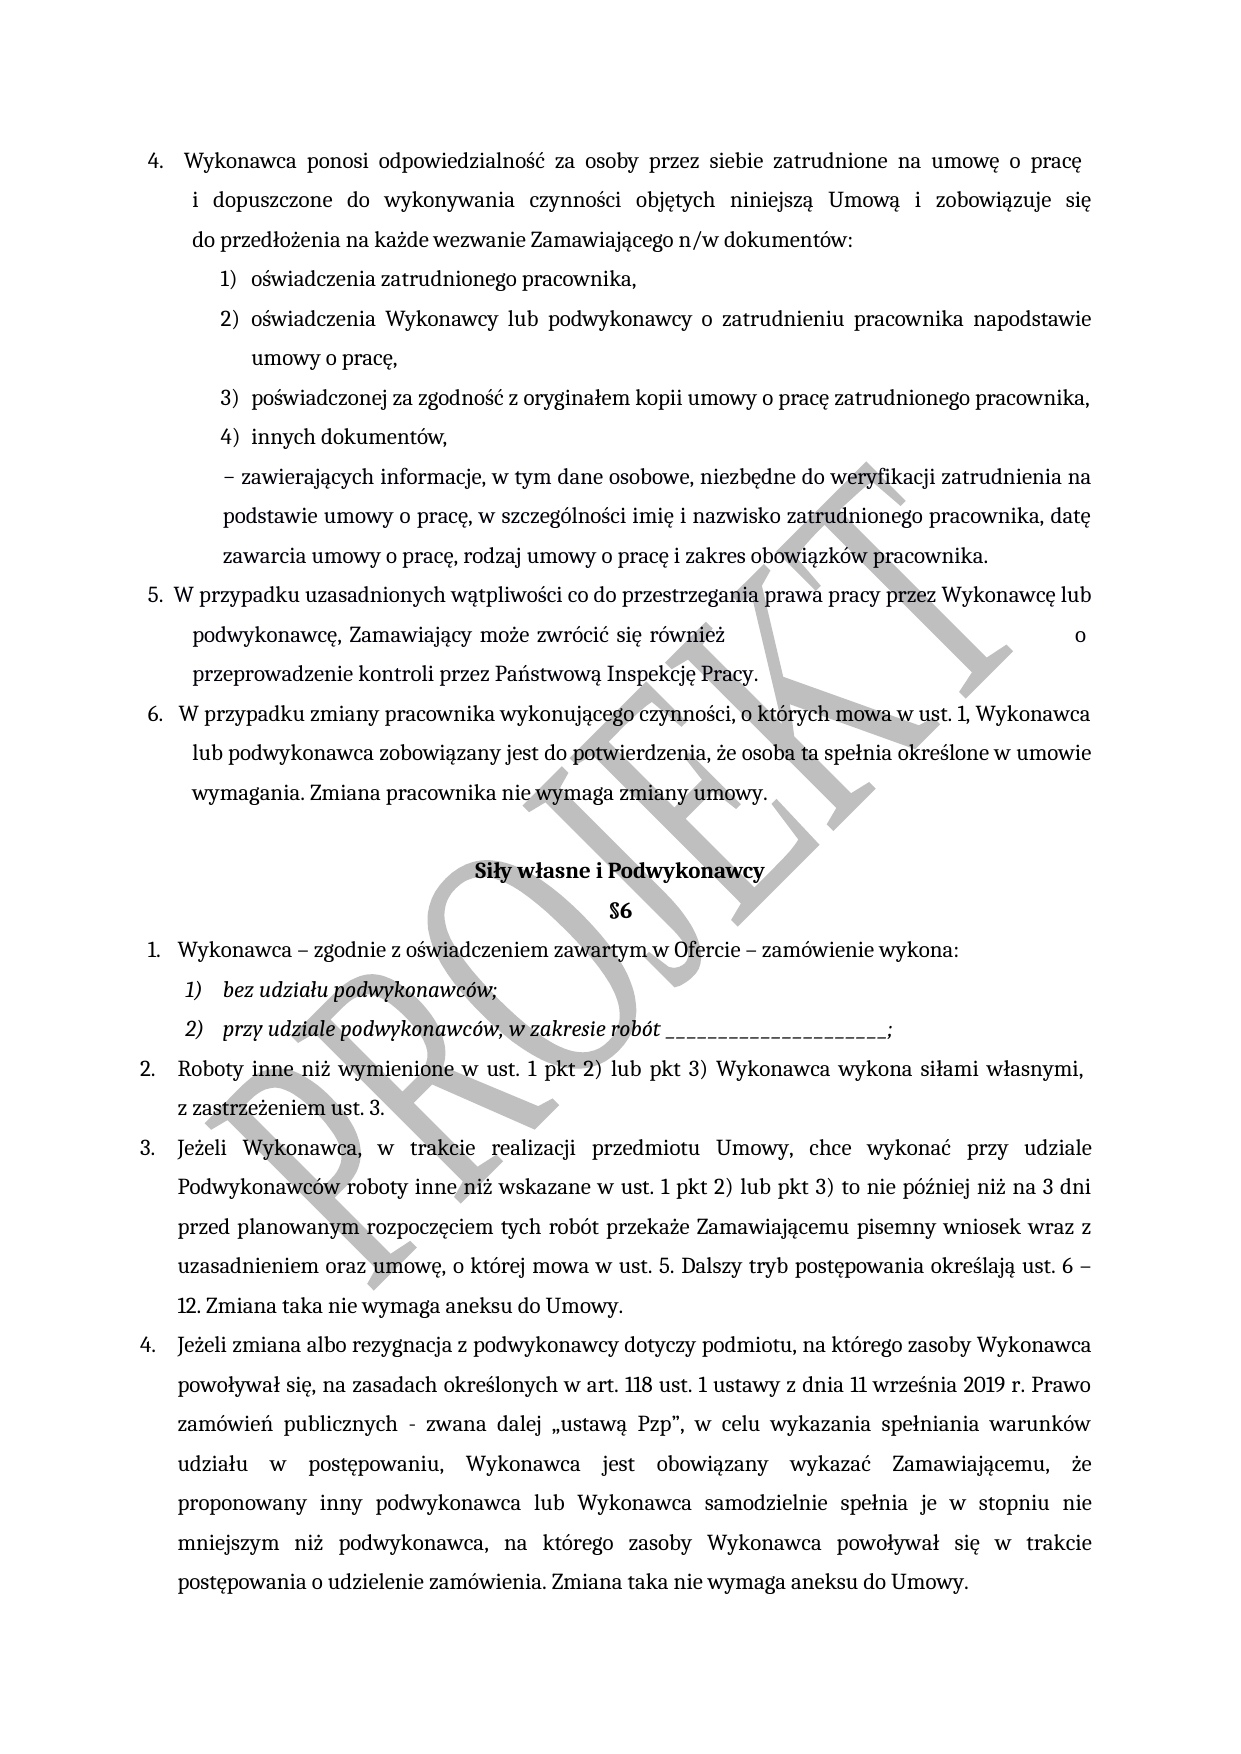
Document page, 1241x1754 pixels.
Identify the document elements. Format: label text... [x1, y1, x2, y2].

list Wykonawca – zgodnie z oświadczeniem zawartym w Ofercie – zamówienie wykona: [148, 937, 1093, 963]
text 2) oświadczenia Wykonawcy lub podwykonawcy o zatrudnieniu pracownika napodstawie umowy o pracę, [220, 306, 1093, 371]
text 4. Wykonawca ponosi odpowiedzialność za osoby przez siebie zatrudnione na umowę o pracę i dopuszczone do wykonywania czynności objętych niniejszą Umową i zobowiązuje się do przedłożenia na każde wezwanie Zamawiającego n/w dokumentów: [148, 148, 1093, 253]
list Jeżeli zmiana albo rezygnacja z podwykonawcy dotyczy podmiotu, na którego zasoby Wykonawca powoływał się, na zasadach określonych w art. 118 ust. 1 ustawy z dnia 11 września 2019 r. Prawo zamówień publicznych - zwana dalej „ustawą Pzp”, w celu wykazania spełniania warunków udziału w postępowaniu, Wykonawca jest obowiązany wykazać Zamawiającemu, że proponowany inny podwykonawca lub Wykonawca samodzielnie spełnia je w stopniu nie mniejszym niż podwykonawca, na którego zasoby Wykonawca powoływał się w trakcie postępowania o udzielenie zamówienia. Zmiana taka nie wymaga aneksu do Umowy. [140, 1332, 1093, 1595]
text 5. W przypadku uzasadnionych wątpliwości co do przestrzegania prawa pracy przez Wykonawcę lub podwykonawcę, Zamawiający może zwrócić się również o przeprowadzenie kontroli przez Państwową Inspekcję Pracy. [148, 582, 1093, 687]
list bez udziału podwykonawców; [185, 977, 1093, 1003]
subtitle Siły własne i Podwykonawcy [148, 858, 1093, 884]
text 4) innych dokumentów, [220, 424, 1093, 450]
subtitle §6 [148, 898, 1093, 924]
list Jeżeli Wykonawca, w trakcie realizacji przedmiotu Umowy, chce wykonać przy udziale Podwykonawców roboty inne niż wskazane w ust. 1 pkt 2) lub pkt 3) to nie później niż na 3 dni przed planowanym rozpoczęciem tych robót przekaże Zamawiającemu pisemny wniosek wraz z uzasadnieniem oraz umowę, o której mowa w ust. 5. Dalszy tryb postępowania określają ust. 6 – 12. Zmiana taka nie wymaga aneksu do Umowy. [140, 1134, 1093, 1319]
text 3) poświadczonej za zgodność z oryginałem kopii umowy o pracę zatrudnionego pracownika, [220, 384, 1093, 411]
list przy udziale podwykonawców, w zakresie robót _____________________; [185, 1016, 1093, 1042]
list Roboty inne niż wymienione w ust. 1 pkt 2) lub pkt 3) Wykonawca wykona siłami własnymi, z zastrzeżeniem ust. 3. [140, 1056, 1093, 1121]
text 6. W przypadku zmiany pracownika wykonującego czynności, o których mowa w ust. 1, Wykonawca lub podwykonawca zobowiązany jest do potwierdzenia, że osoba ta spełnia określone w umowie wymagania. Zmiana pracownika nie wymaga zmiany umowy. [148, 700, 1093, 806]
text − zawierających informacje, w tym dane osobowe, niezbędne do weryfikacji zatrudnienia na podstawie umowy o pracę, w szczególności imię i nazwisko zatrudnionego pracownika, datę zawarcia umowy o pracę, rodzaj umowy o pracę i zakres obowiązków pracownika. [223, 463, 1093, 569]
text 1) oświadczenia zatrudnionego pracownika, [220, 266, 1093, 292]
